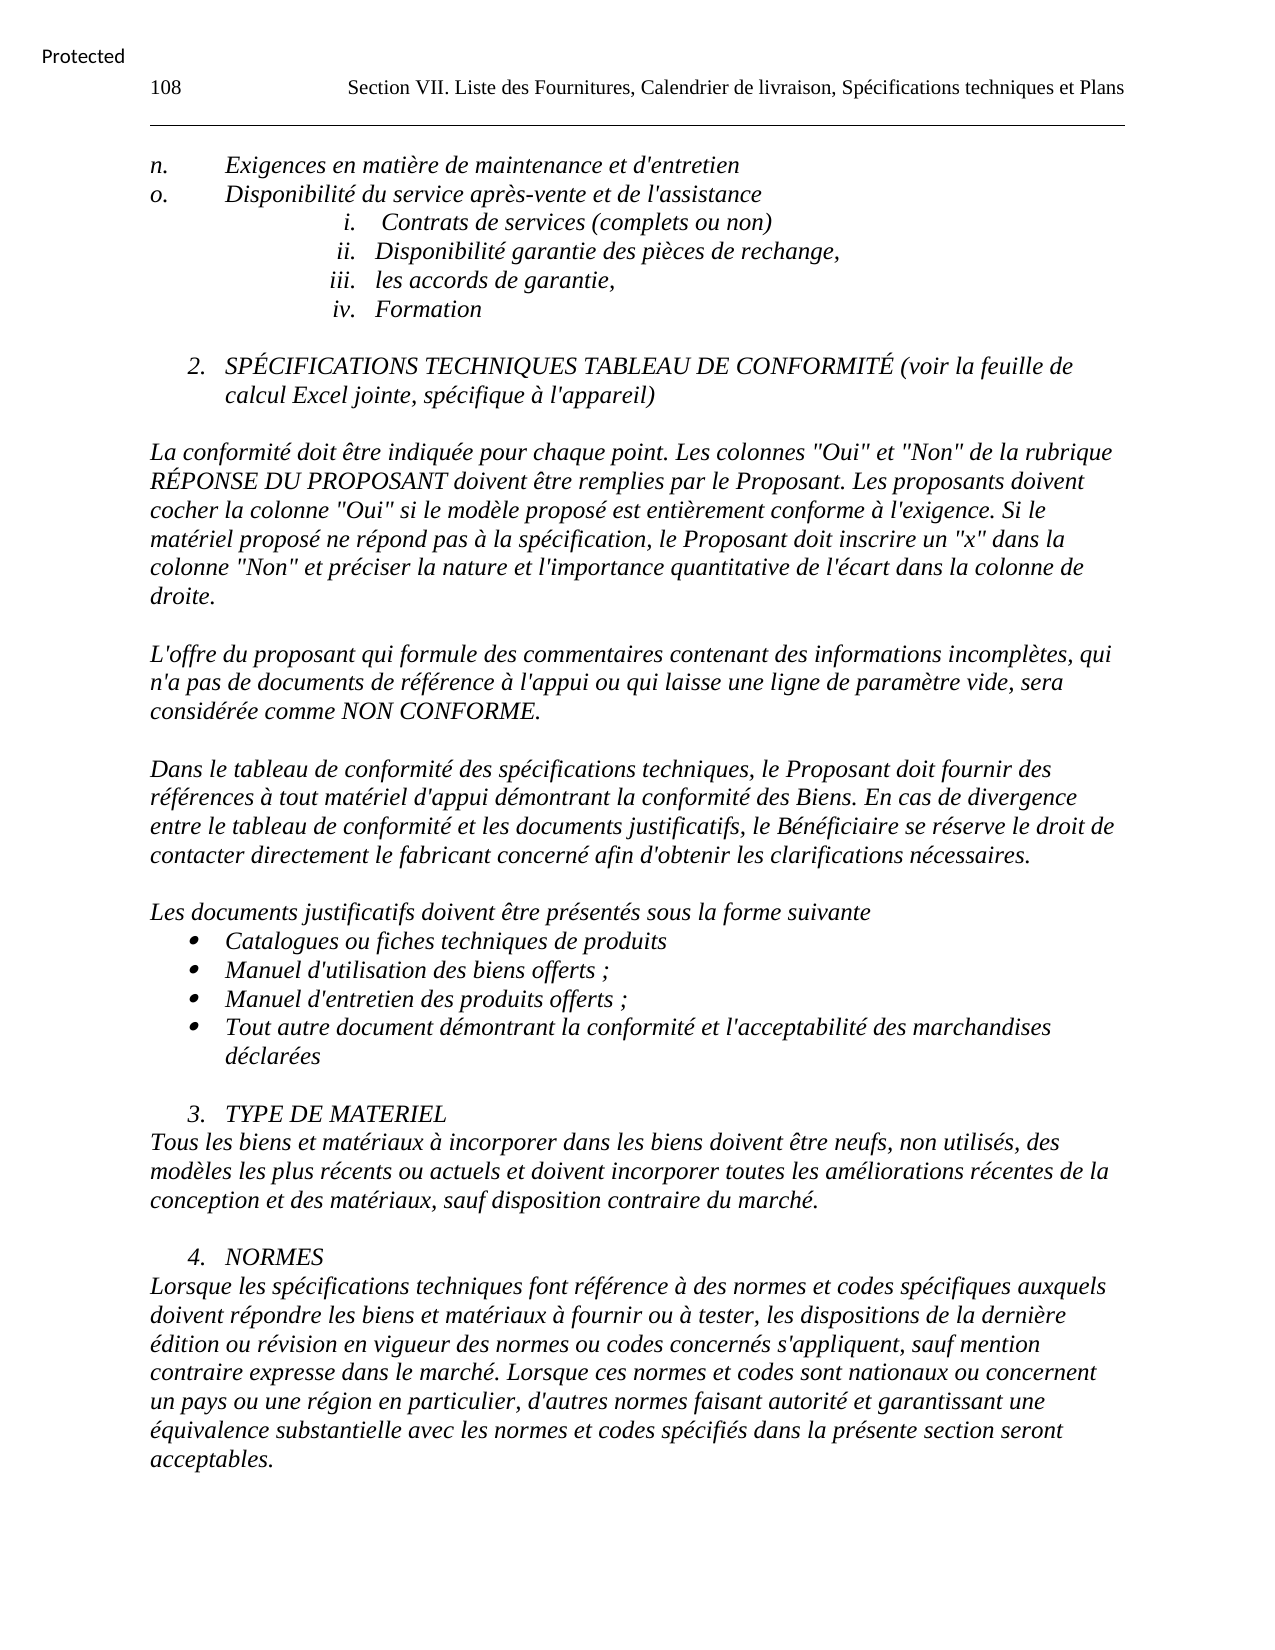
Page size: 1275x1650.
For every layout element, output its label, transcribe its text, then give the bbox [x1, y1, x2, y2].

list les accords de garantie, [356, 265, 1125, 294]
list TYPE DE MATERIEL [187, 1099, 1125, 1127]
list Catalogues ou fiches techniques de produits [187, 926, 1125, 955]
text La conformité doit être indiquée pour chaque point. Les colonnes "Oui" et "Non" de la rubrique RÉPONSE DU PROPOSANT doivent être remplies par le Proposant. Les proposants doivent cocher la colonne "Oui" si le modèle proposé est entièrement conforme à l'exigence. Si le matériel proposé ne répond pas à la spécification, le Proposant doit inscrire un "x" dans la colonne "Non" et préciser la nature et l'importance quantitative de l'écart dans la colonne de droite. [150, 437, 1125, 610]
list Tout autre document démontrant la conformité et l'acceptabilité des marchandises déclarées [187, 1012, 1125, 1070]
text Tous les biens et matériaux à incorporer dans les biens doivent être neufs, non utilisés, des modèles les plus récents ou actuels et doivent incorporer toutes les améliorations récentes de la conception et des matériaux, sauf disposition contraire du marché. [150, 1127, 1125, 1214]
list Manuel d'utilisation des biens offerts ; [187, 955, 1125, 984]
list Manuel d'entretien des produits offerts ; [187, 984, 1125, 1012]
list NORMES [187, 1242, 1125, 1271]
text L'offre du proposant qui formule des commentaires contenant des informations incomplètes, qui n'a pas de documents de référence à l'appui ou qui laisse une ligne de paramètre vide, sera considérée comme NON CONFORME. [150, 639, 1125, 725]
list Formation [356, 294, 1125, 322]
text Dans le tableau de conformité des spécifications techniques, le Proposant doit fournir des références à tout matériel d'appui démontrant la conformité des Biens. En cas de divergence entre le tableau de conformité et les documents justificatifs, le Bénéficiaire se réserve le droit de contacter directement le fabricant concerné afin d'obtenir les clarifications nécessaires. [150, 754, 1125, 869]
text Les documents justificatifs doivent être présentés sous la forme suivante [150, 897, 1125, 926]
text n. Exigences en matière de maintenance et d'entretien [150, 150, 1125, 179]
text o. Disponibilité du service après-vente et de l'assistance [150, 179, 1125, 207]
text Lorsque les spécifications techniques font référence à des normes et codes spécifiques auxquels doivent répondre les biens et matériaux à fournir ou à tester, les dispositions de la dernière édition ou révision en vigueur des normes ou codes concernés s'appliquent, sauf mention contraire expresse dans le marché. Lorsque ces normes et codes sont nationaux ou concernent un pays ou une région en particulier, d'autres normes faisant autorité et garantissant une équivalence substantielle avec les normes et codes spécifiés dans la présente section seront acceptables. [150, 1271, 1125, 1472]
list Contrats de services (complets ou non) [356, 207, 1125, 236]
list Disponibilité garantie des pièces de rechange, [356, 236, 1125, 265]
list SPÉCIFICATIONS TECHNIQUES TABLEAU DE CONFORMITÉ (voir la feuille de calcul Excel jointe, spécifique à l'appareil) [187, 351, 1125, 409]
